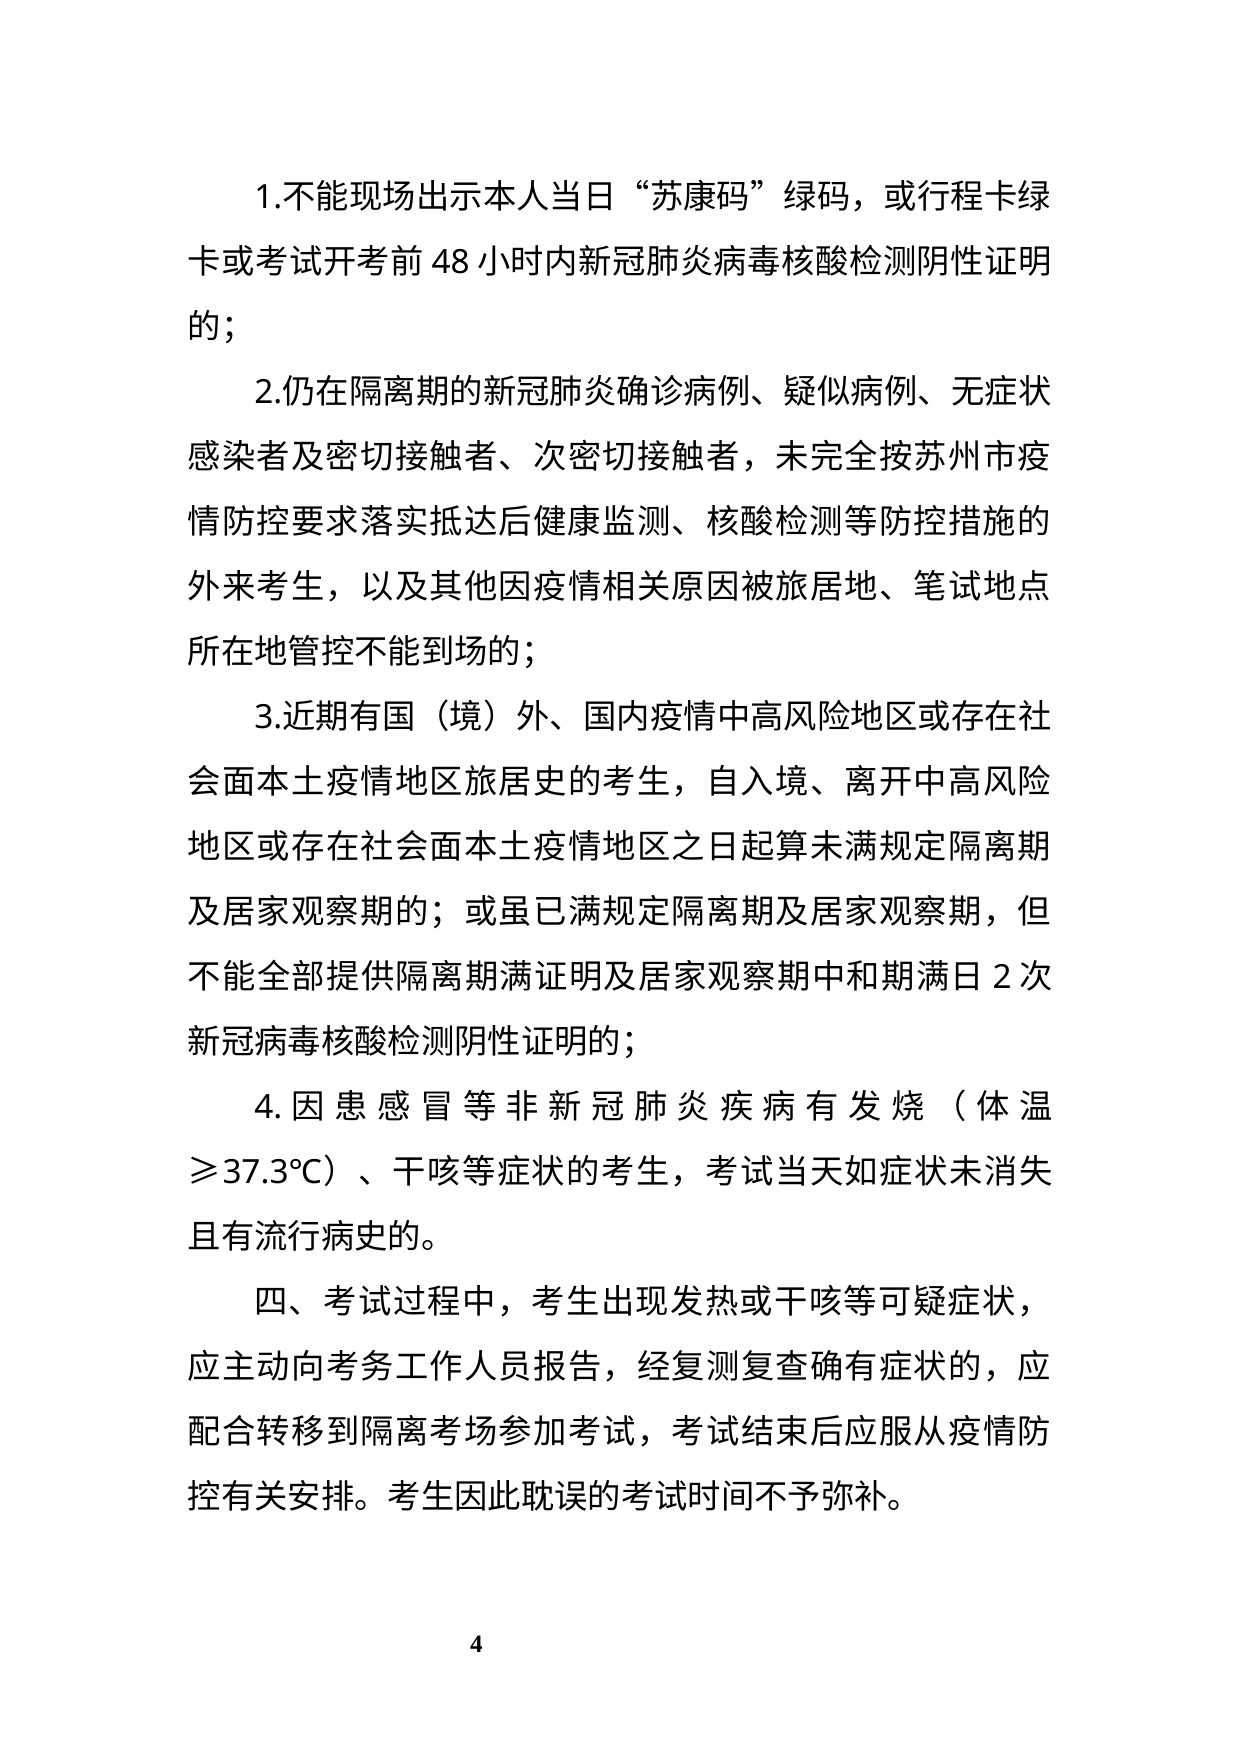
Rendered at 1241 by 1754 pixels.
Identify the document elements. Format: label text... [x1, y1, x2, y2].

text 2.仍在隔离期的新冠肺炎确诊病例、疑似病例、无症状感染者及密切接触者、次密切接触者，未完全按苏州市疫情防控要求落实抵达后健康监测、核酸检测等防控措施的外来考生，以及其他因疫情相关原因被旅居地、笔试地点所在地管控不能到场的； [187, 357, 1053, 682]
text 4.因患感冒等非新冠肺炎疾病有发烧（体温≥37.3℃）、干咳等症状的考生，考试当天如症状未消失且有流行病史的。 [187, 1072, 1053, 1267]
text 1.不能现场出示本人当日“苏康码”绿码，或行程卡绿卡或考试开考前48小时内新冠肺炎病毒核酸检测阴性证明的； [187, 162, 1053, 357]
text 四、考试过程中，考生出现发热或干咳等可疑症状，应主动向考务工作人员报告，经复测复查确有症状的，应配合转移到隔离考场参加考试，考试结束后应服从疫情防控有关安排。考生因此耽误的考试时间不予弥补。 [187, 1267, 1053, 1527]
text 3.近期有国（境）外、国内疫情中高风险地区或存在社会面本土疫情地区旅居史的考生，自入境、离开中高风险地区或存在社会面本土疫情地区之日起算未满规定隔离期及居家观察期的；或虽已满规定隔离期及居家观察期，但不能全部提供隔离期满证明及居家观察期中和期满日2次新冠病毒核酸检测阴性证明的； [187, 682, 1053, 1072]
